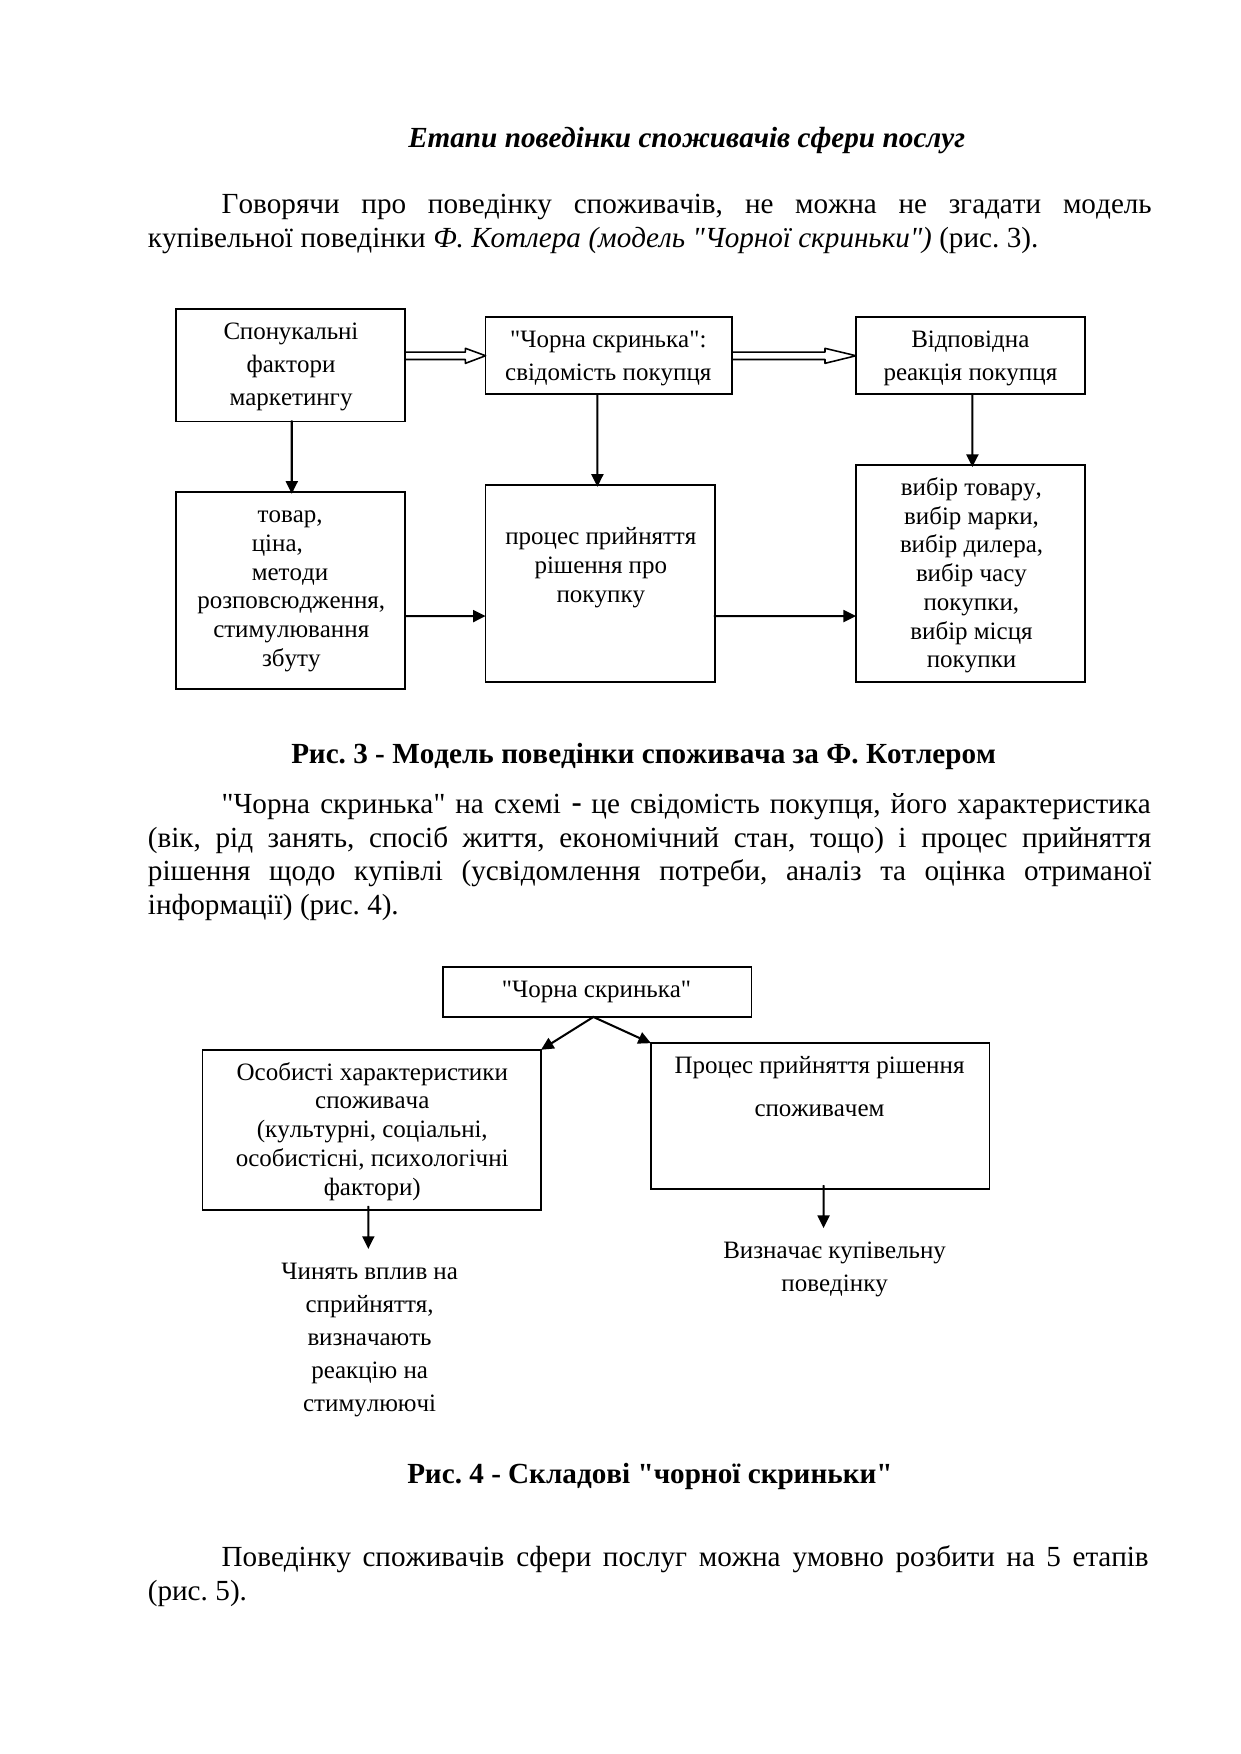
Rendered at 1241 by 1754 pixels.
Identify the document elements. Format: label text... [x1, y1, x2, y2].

text Чинять вплив на сприйняття, визначають реакцію на стимулюючі [261, 1256, 477, 1417]
text Говорячи про поведінку споживачів, не можна не згадати модель купівельної поведінки Ф. Котлера (модель "Чорної скриньки") (рис. 3). [148, 187, 1151, 254]
text "Чорна скринька" на схемі  це свідомість покупця, його характеристика (вік, рід занять, спосіб життя, економічний стан, тощо) і процес прийняття рішення щодо купівлі (усвідомлення потреби, аналіз та оцінка отриманої інформації) (рис. 4). [148, 786, 1152, 920]
text Визначає купівельну поведінку [723, 1235, 946, 1297]
subtitle Рис. 4 - Складові "чорної скриньки" [157, 1456, 1142, 1490]
subtitle Етапи поведінки споживачів сфери послуг [408, 120, 1226, 154]
subtitle Рис. 3 - Модель поведінки споживача за Ф. Котлером [291, 736, 1226, 770]
text Поведінку споживачів сфери послуг можна умовно розбити на 5 етапів (рис. 5). [148, 1539, 1153, 1607]
